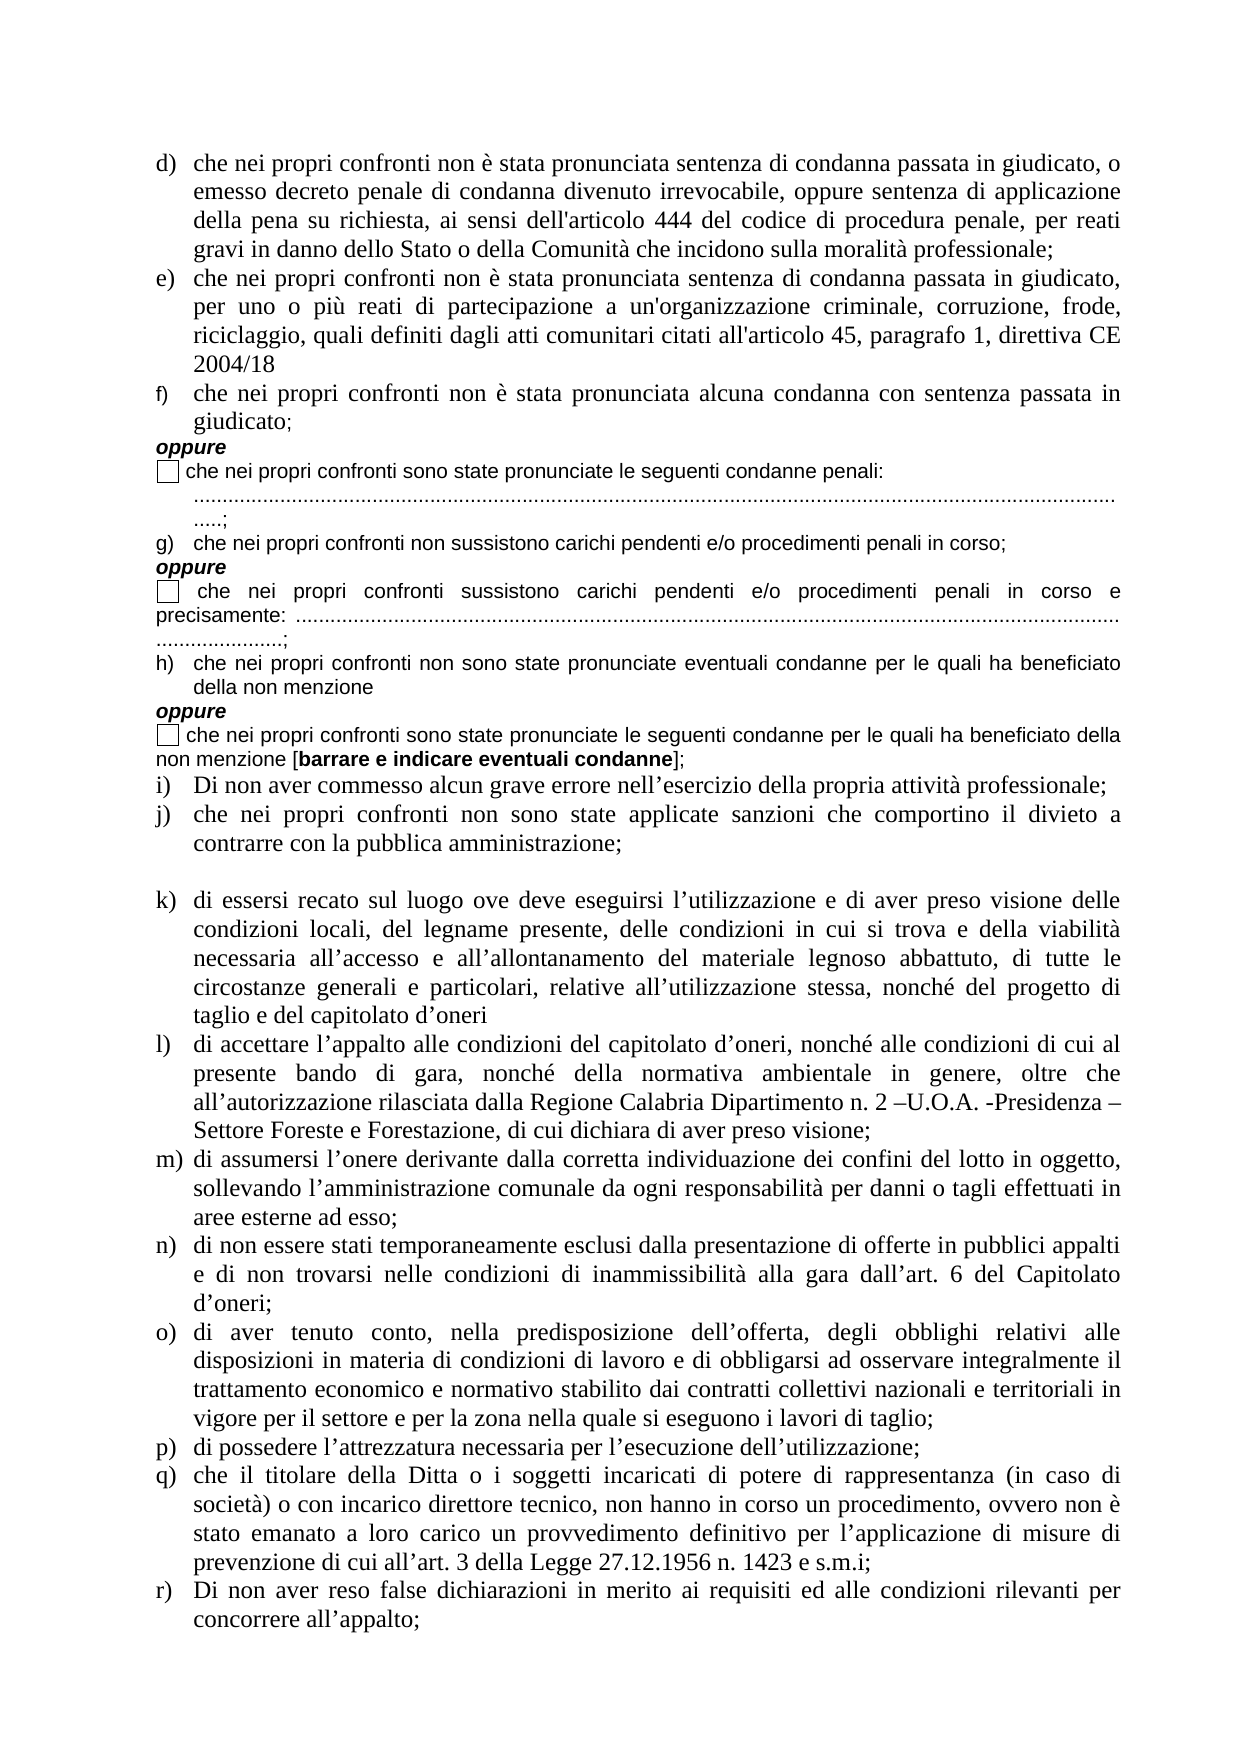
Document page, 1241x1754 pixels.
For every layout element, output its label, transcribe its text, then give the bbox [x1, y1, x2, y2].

list di non essere stati temporaneamente esclusi dalla presentazione di offerte in pubblici appalti e di non trovarsi nelle condizioni di inammissibilità alla gara dall’art. 6 del Capitolato d’oneri; [156, 1231, 1122, 1317]
text oppure [118, 435, 1122, 459]
text che nei propri confronti sono state pronunciate le seguenti condanne penali: [118, 459, 1122, 483]
list che nei propri confronti non sono state pronunciate eventuali condanne per le quali ha beneficiato della non menzione [156, 651, 1122, 699]
list che nei propri confronti non è stata pronunciata sentenza di condanna passata in giudicato, o emesso decreto penale di condanna divenuto irrevocabile, oppure sentenza di applicazione della pena su richiesta, ai sensi dell'articolo 444 del codice di procedura penale, per reati gravi in danno dello Stato o della Comunità che incidono sulla moralità professionale; [156, 148, 1122, 263]
list Di non aver reso false dichiarazioni in merito ai requisiti ed alle condizioni rilevanti per concorrere all’appalto; [156, 1576, 1122, 1633]
list Di non aver commesso alcun grave errore nell’esercizio della propria attività professionale; [156, 771, 1122, 799]
list di accettare l’appalto alle condizioni del capitolato d’oneri, nonché alle condizioni di cui al presente bando di gara, nonché della normativa ambientale in genere, oltre che all’autorizzazione rilasciata dalla Regione Calabria Dipartimento n. 2 –U.O.A. -Presidenza –Settore Foreste e Forestazione, di cui dichiara di aver preso visione; [156, 1029, 1122, 1144]
text che nei propri confronti sono state pronunciate le seguenti condanne per le quali ha beneficiato della non menzione [barrare e indicare eventuali condanne]; [118, 723, 1122, 771]
list di possedere l’attrezzatura necessaria per l’esecuzione dell’utilizzazione; [156, 1432, 1122, 1461]
list di aver tenuto conto, nella predisposizione dell’offerta, degli obblighi relativi alle disposizioni in materia di condizioni di lavoro e di obbligarsi ad osservare integralmente il trattamento economico e normativo stabilito dai contratti collettivi nazionali e territoriali in vigore per il settore e per la zona nella quale si eseguono i lavori di taglio; [156, 1317, 1122, 1432]
list di assumersi l’onere derivante dalla corretta individuazione dei confini del lotto in oggetto, sollevando l’amministrazione comunale da ogni responsabilità per danni o tagli effettuati in aree esterne ad esso; [156, 1144, 1122, 1231]
text oppure [118, 699, 1122, 723]
text oppure [118, 555, 1122, 579]
list che nei propri confronti non sono state applicate sanzioni che comportino il divieto a contrarre con la pubblica amministrazione; [156, 799, 1122, 857]
list che nei propri confronti non è stata pronunciata sentenza di condanna passata in giudicato, per uno o più reati di partecipazione a un'organizzazione criminale, corruzione, frode, riciclaggio, quali definiti dagli atti comunitari citati all'articolo 45, paragrafo 1, direttiva CE 2004/18 [156, 263, 1122, 378]
list che nei propri confronti non sussistono carichi pendenti e/o procedimenti penali in corso; [156, 531, 1122, 555]
list che il titolare della Ditta o i soggetti incaricati di potere di rappresentanza (in caso di società) o con incarico direttore tecnico, non hanno in corso un procedimento, ovvero non è stato emanato a loro carico un provvedimento definitivo per l’applicazione di misure di prevenzione di cui all’art. 3 della Legge 27.12.1956 n. 1423 e s.m.i; [156, 1461, 1122, 1576]
text .....................................................................................................................................................................; [193, 483, 1122, 531]
list che nei propri confronti non è stata pronunciata alcuna condanna con sentenza passata in giudicato; [156, 378, 1122, 435]
list di essersi recato sul luogo ove deve eseguirsi l’utilizzazione e di aver preso visione delle condizioni locali, del legname presente, delle condizioni in cui si trova e della viabilità necessaria all’accesso e all’allontanamento del materiale legnoso abbattuto, di tutte le circostanze generali e particolari, relative all’utilizzazione stessa, nonché del progetto di taglio e del capitolato d’oneri [156, 886, 1122, 1029]
text che nei propri confronti sussistono carichi pendenti e/o procedimenti penali in corso e precisamente: .....................................................................................................................................................................; [118, 579, 1122, 651]
